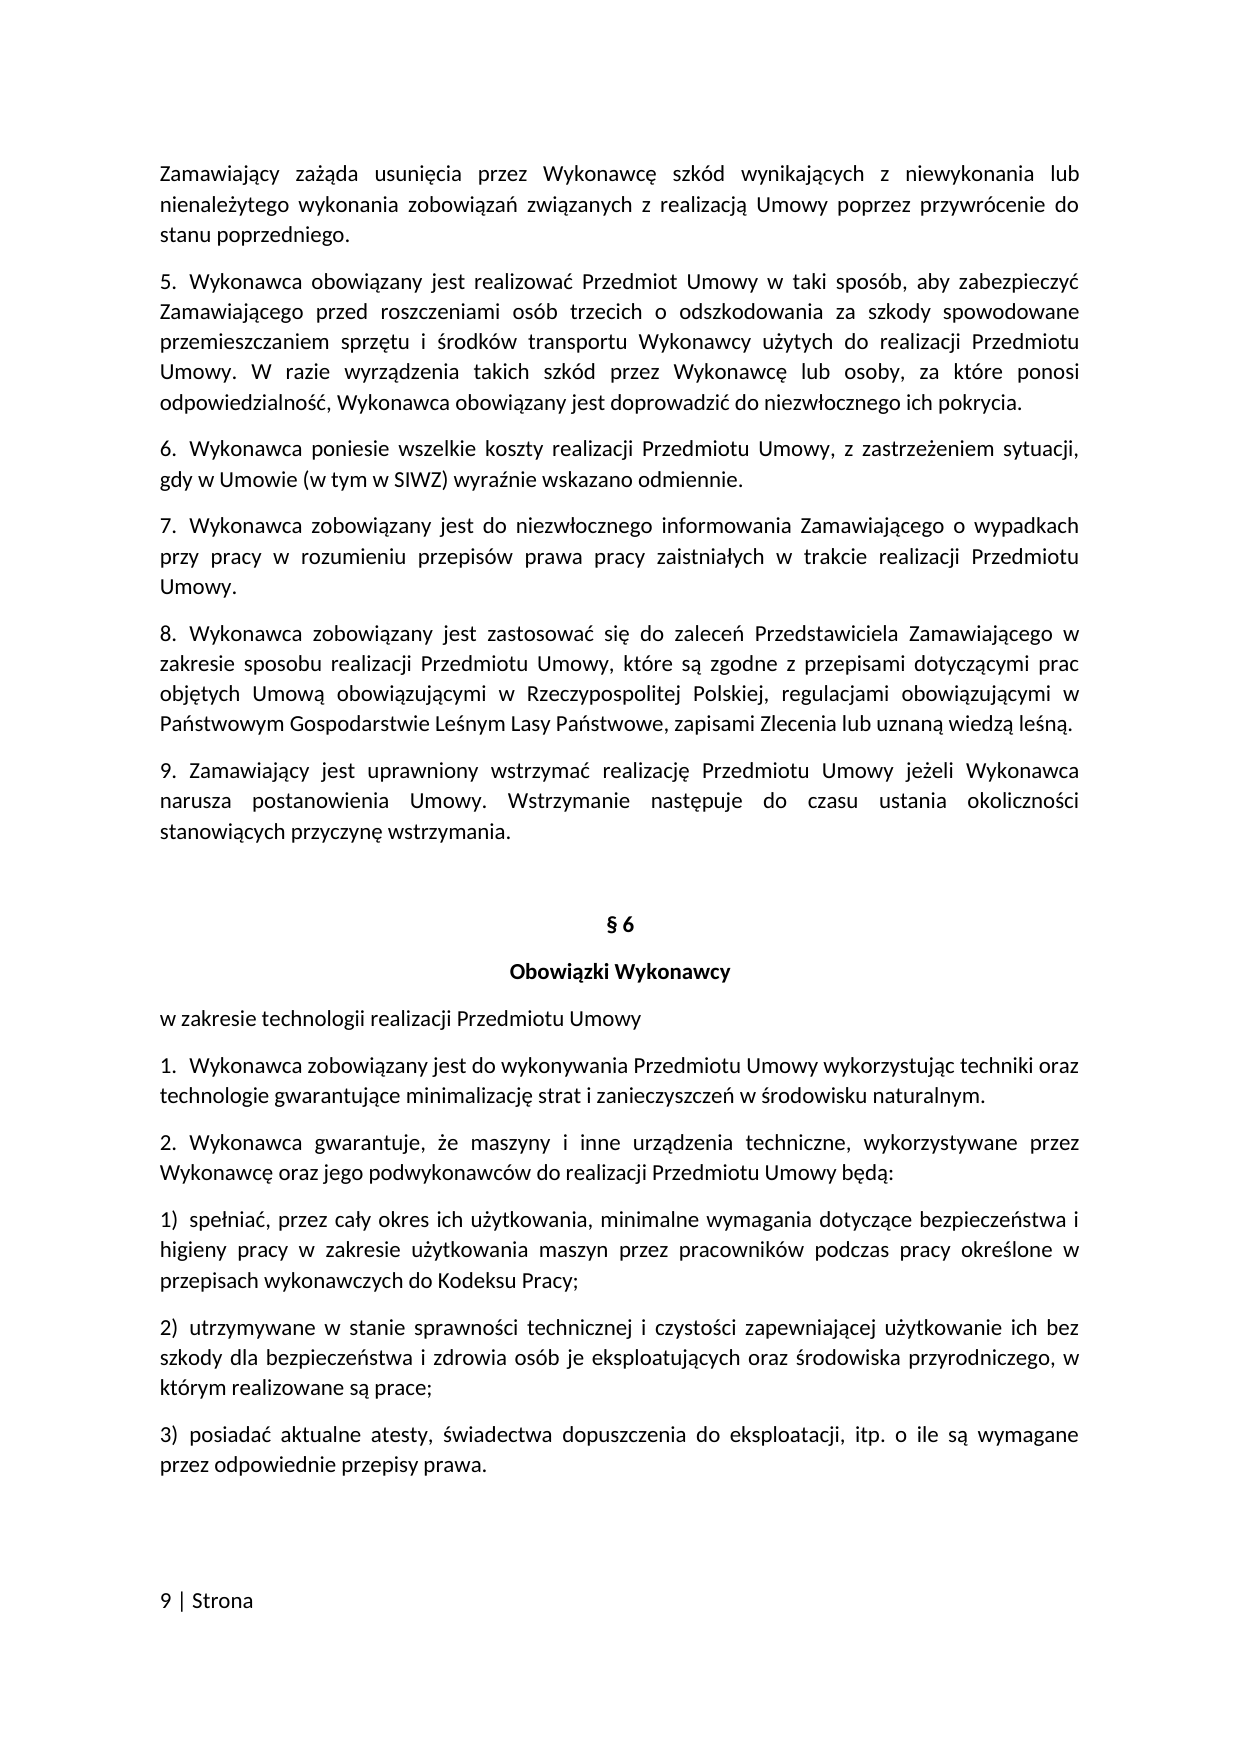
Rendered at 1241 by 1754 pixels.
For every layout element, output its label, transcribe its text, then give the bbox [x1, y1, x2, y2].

text 7. Wykonawca zobowiązany jest do niezwłocznego informowania Zamawiającego o wypadkach przy pracy w rozumieniu przepisów prawa pracy zaistniałych w trakcie realizacji Przedmiotu Umowy. [159, 512, 1081, 600]
text 8. Wykonawca zobowiązany jest zastosować się do zaleceń Przedstawiciela Zamawiającego w zakresie sposobu realizacji Przedmiotu Umowy, które są zgodne z przepisami dotyczącymi prac objętych Umową obowiązującymi w Rzeczypospolitej Polskiej, regulacjami obowiązującymi w Państwowym Gospodarstwie Leśnym Lasy Państwowe, zapisami Zlecenia lub uznaną wiedzą leśną. [159, 619, 1081, 737]
text 2) utrzymywane w stanie sprawności technicznej i czystości zapewniającej użytkowanie ich bez szkody dla bezpieczeństwa i zdrowia osób je eksploatujących oraz środowiska przyrodniczego, w którym realizowane są prace; [159, 1313, 1081, 1401]
text 1. Wykonawca zobowiązany jest do wykonywania Przedmiotu Umowy wykorzystując techniki oraz technologie gwarantujące minimalizację strat i zanieczyszczeń w środowisku naturalnym. [159, 1051, 1081, 1109]
text 3) posiadać aktualne atesty, świadectwa dopuszczenia do eksploatacji, itp. o ile są wymagane przez odpowiednie przepisy prawa. [159, 1420, 1081, 1478]
text 1) spełniać, przez cały okres ich użytkowania, minimalne wymagania dotyczące bezpieczeństwa i higieny pracy w zakresie użytkowania maszyn przez pracowników podczas pracy określone w przepisach wykonawczych do Kodeksu Pracy; [159, 1205, 1081, 1294]
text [159, 159, 1081, 248]
text 6. Wykonawca poniesie wszelkie koszty realizacji Przedmiotu Umowy, z zastrzeżeniem sytuacji, gdy w Umowie (w tym w SIWZ) wyraźnie wskazano odmiennie. [159, 434, 1081, 493]
text § 6 [159, 911, 1081, 938]
text Obowiązki Wykonawcy [159, 957, 1081, 985]
text 5. Wykonawca obowiązany jest realizować Przedmiot Umowy w taki sposób, aby zabezpieczyć Zamawiającego przed roszczeniami osób trzecich o odszkodowania za szkody spowodowane przemieszczaniem sprzętu i środków transportu Wykonawcy użytych do realizacji Przedmiotu Umowy. W razie wyrządzenia takich szkód przez Wykonawcę lub osoby, za które ponosi odpowiedzialność, Wykonawca obowiązany jest doprowadzić do niezwłocznego ich pokrycia. [159, 267, 1081, 416]
text 2. Wykonawca gwarantuje, że maszyny i inne urządzenia techniczne, wykorzystywane przez Wykonawcę oraz jego podwykonawców do realizacji Przedmiotu Umowy będą: [159, 1128, 1081, 1186]
text 9. Zamawiający jest uprawniony wstrzymać realizację Przedmiotu Umowy jeżeli Wykonawca narusza postanowienia Umowy. Wstrzymanie następuje do czasu ustania okoliczności stanowiących przyczynę wstrzymania. [159, 756, 1081, 845]
text w zakresie technologii realizacji Przedmiotu Umowy [159, 1004, 1081, 1032]
